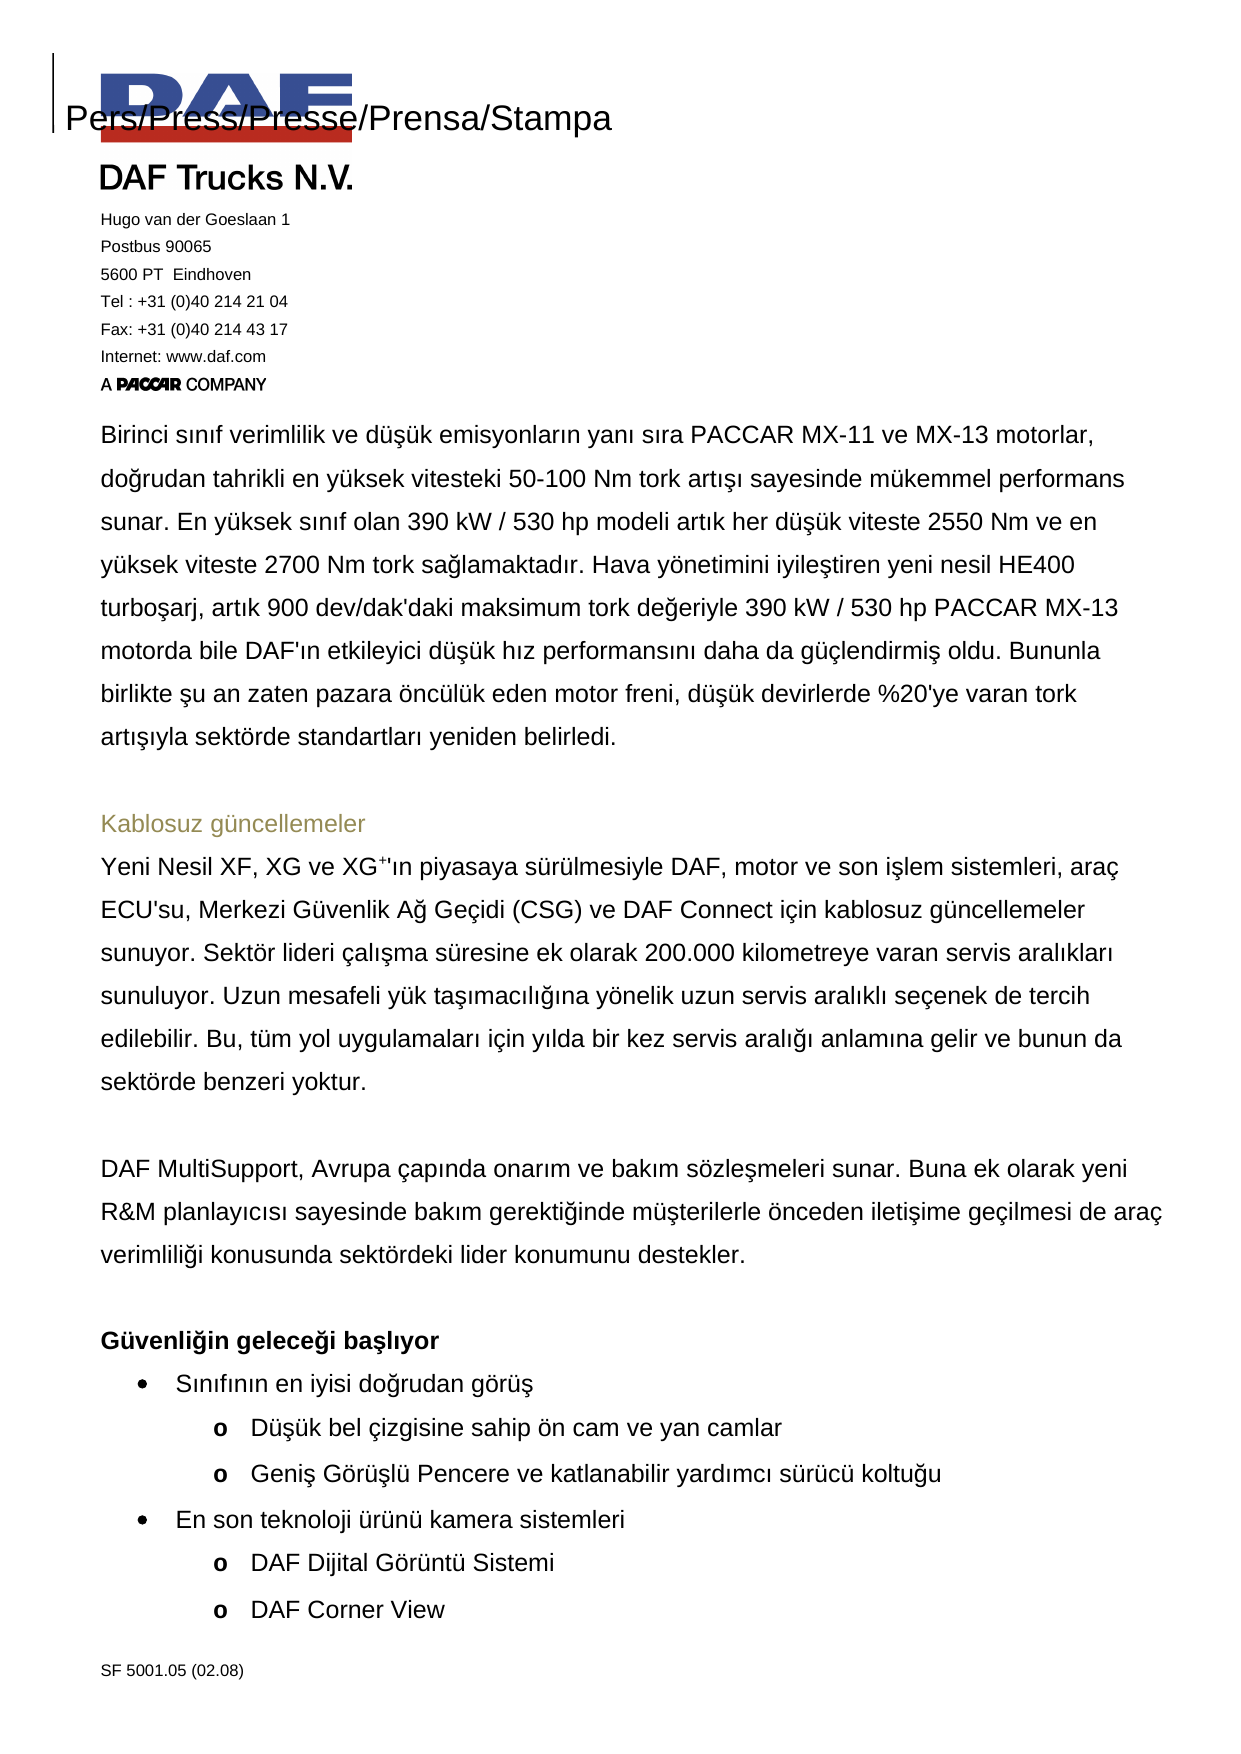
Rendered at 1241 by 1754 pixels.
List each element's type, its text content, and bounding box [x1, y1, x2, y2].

list Geniş Görüşlü Pencere ve katlanabilir yardımcı sürücü koltuğu [213, 1459, 1169, 1490]
list Düşük bel çizgisine sahip ön cam ve yan camlar [213, 1412, 1169, 1443]
picture [343, 113, 352, 119]
text Birinci sınıf verimlilik ve düşük emisyonların yanı sıra PACCAR MX-11 ve MX-13 motorlar, doğrudan tahrikli en yüksek vitesteki 50-100 Nm tork artışı sayesinde mükemmel performans sunar. En yüksek sınıf olan 390 kW / 530 hp modeli artık her düşük viteste 2550 Nm ve en yüksek viteste 2700 Nm tork sağlamaktadır. Hava yönetimini iyileştiren yeni nesil HE400 turboşarj, artık 900 dev/dak'daki maksimum tork değeriyle 390 kW / 530 hp PACCAR MX-13 motorda bile DAF'ın etkileyici düşük hız performansını daha da güçlendirmiş oldu. Bununla birlikte şu an zaten pazara öncülük eden motor freni, düşük devirlerde %20'ye varan tork artışıyla sektörde standartları yeniden belirledi. [100, 421, 1169, 751]
list Sınıfının en iyisi doğrudan görüş [138, 1369, 1169, 1398]
list En son teknoloji ürünü kamera sistemleri [138, 1505, 1169, 1534]
picture [100, 377, 267, 391]
list DAF Corner View [213, 1595, 1169, 1626]
picture [343, 121, 352, 128]
text Kablosuz güncellemeler [100, 809, 1169, 837]
text Yeni Nesil XF, XG ve XG+'ın piyasaya sürülmesiyle DAF, motor ve son işlem sistemleri, araç ECU'su, Merkezi Güvenlik Ağ Geçidi (CSG) ve DAF Connect için kablosuz güncellemeler sunuyor. Sektör lideri çalışma süresine ek olarak 200.000 kilometreye varan servis aralıkları sunuluyor. Uzun mesafeli yük taşımacılığına yönelik uzun servis aralıklı seçenek de tercih edilebilir. Bu, tüm yol uygulamaları için yılda bir kez servis aralığı anlamına gelir ve bunun da sektörde benzeri yoktur. [100, 852, 1169, 1096]
text DAF MultiSupport, Avrupa çapında onarım ve bakım sözleşmeleri sunar. Buna ek olarak yeni R&M planlayıcısı sayesinde bakım gerektiğinde müşterilerle önceden iletişime geçilmesi de araç verimliliği konusunda sektördeki lider konumunu destekler. [100, 1154, 1169, 1269]
list DAF Dijital Görüntü Sistemi [213, 1548, 1169, 1579]
picture [100, 73, 352, 190]
text Güvenliğin geleceği başlıyor [100, 1326, 1169, 1355]
